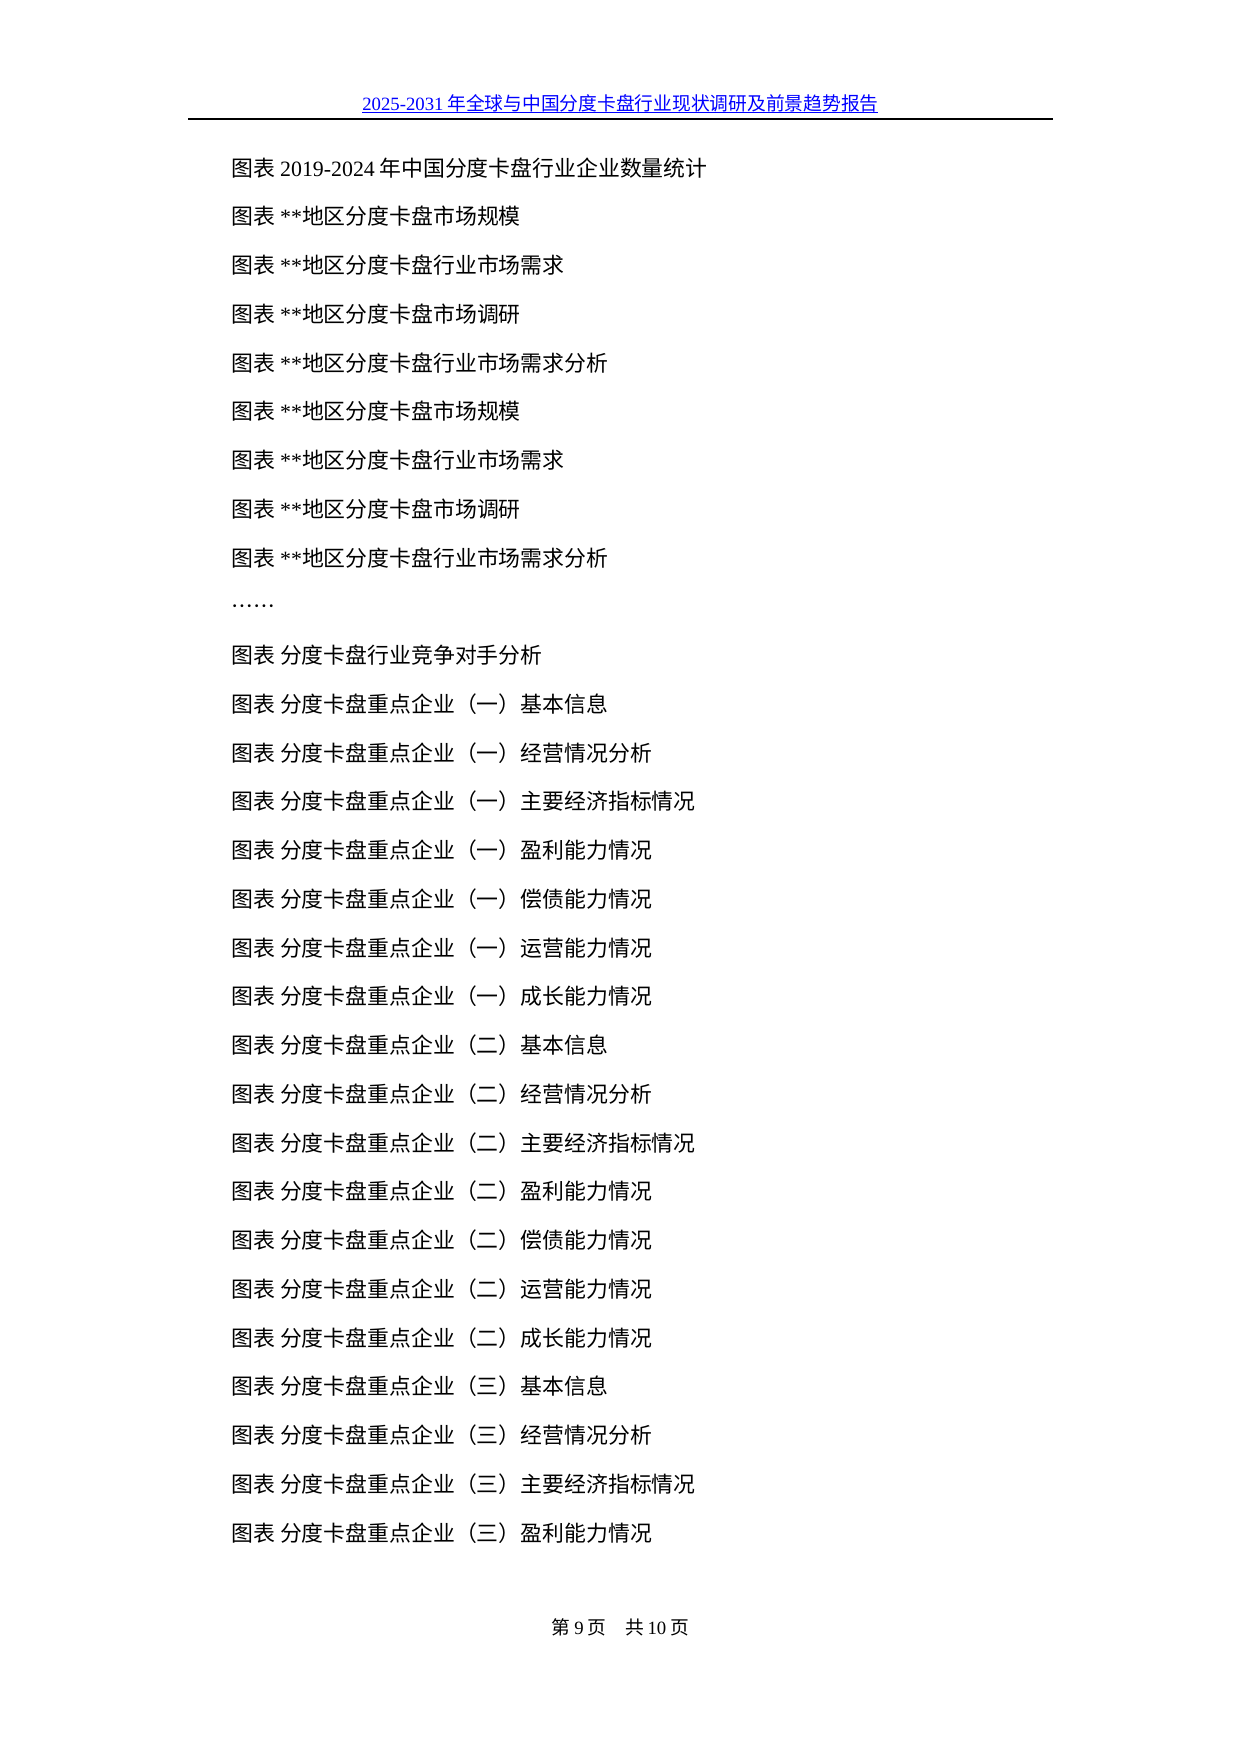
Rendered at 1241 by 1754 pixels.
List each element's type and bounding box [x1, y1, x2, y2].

text [187, 150, 1053, 1548]
